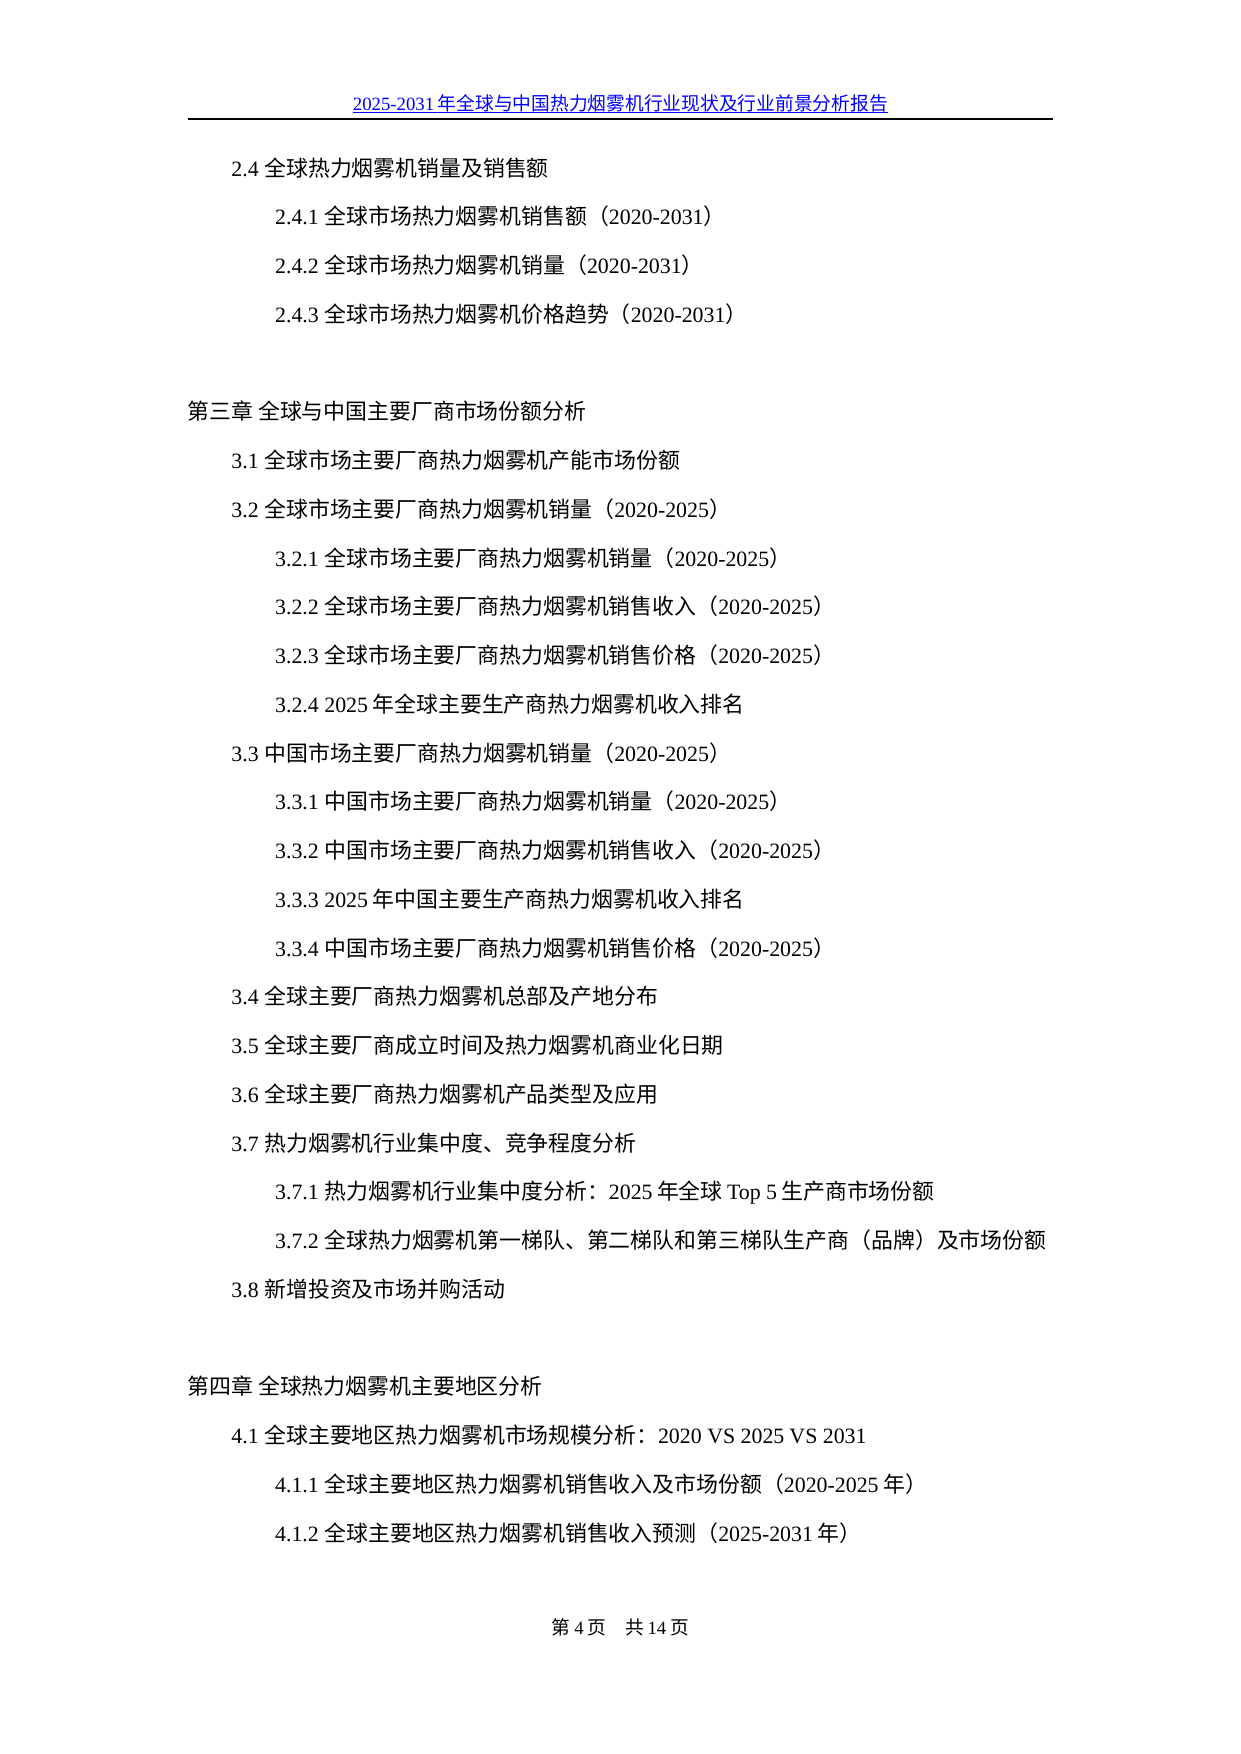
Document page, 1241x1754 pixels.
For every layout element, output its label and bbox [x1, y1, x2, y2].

text [187, 150, 1053, 1548]
